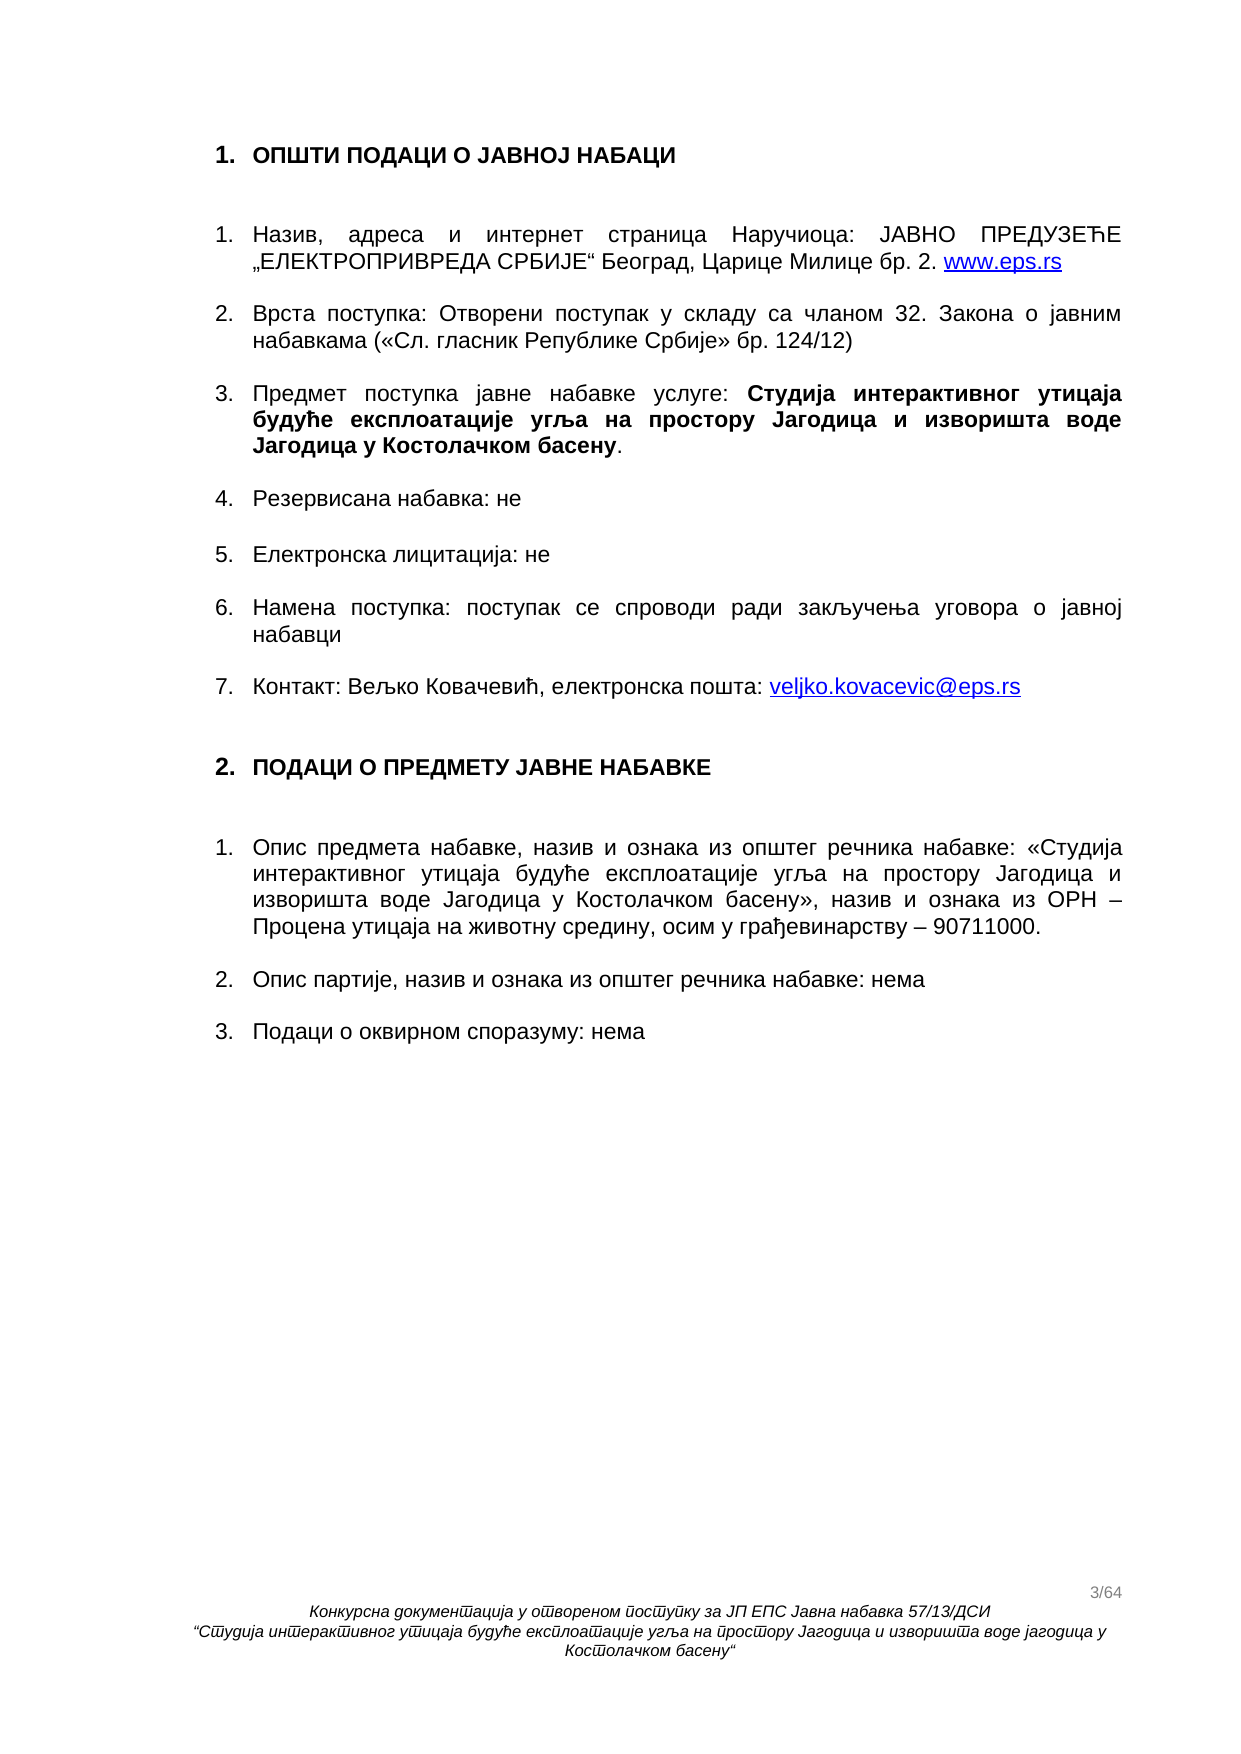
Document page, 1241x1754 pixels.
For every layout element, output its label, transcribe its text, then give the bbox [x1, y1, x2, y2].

list Резервисана набавка: не [215, 485, 1122, 511]
list Подаци о оквирном споразуму: нема [215, 1018, 1122, 1044]
list Контакт: Вељко Ковачевић, електронска пошта: veljko.kovacevic@eps.rs [215, 673, 1122, 699]
subtitle ОПШТИ ПОДАЦИ О ЈАВНОЈ НАБАЦИ [215, 140, 1122, 169]
list Опис партије, назив и ознака из општег речника набавке: нема [215, 966, 1122, 992]
list Електронска лицитација: не [215, 541, 1122, 568]
list ПОДАЦИ О ПРЕДМЕТУ ЈАВНЕ НАБАВКЕ [215, 752, 1122, 781]
list Намена поступка: поступак се спроводи ради закључења уговора о јавној набавци [215, 594, 1122, 647]
list Врста поступка: Отворени поступак у складу са чланом 32. Закона о јавним набавкама («Сл. гласник Републике Србије» бр. 124/12) [215, 300, 1122, 353]
list Предмет поступка јавне набавке услуге: Студија интерактивног утицаја будуће експлоатације угља на простору Јагодица и изворишта воде Јагодица у Костолачком басену. [215, 379, 1122, 458]
list Опис предмета набавке, назив и ознака из општег речника набавке: «Студија интерактивног утицаја будуће експлоатације угља на простору Јагодица и изворишта воде Јагодица у Костолачком басену», назив и ознака из ОРН – Процена утицаја на животну средину, осим у грађевинарству – 90711000. [215, 834, 1122, 939]
list Назив, адреса и интернет страница Наручиоца: ЈАВНО ПРЕДУЗЕЋЕ „ЕЛЕКТРОПРИВРЕДА СРБИЈЕ“ Београд, Царице Милице бр. 2. www.eps.rs [215, 221, 1122, 274]
